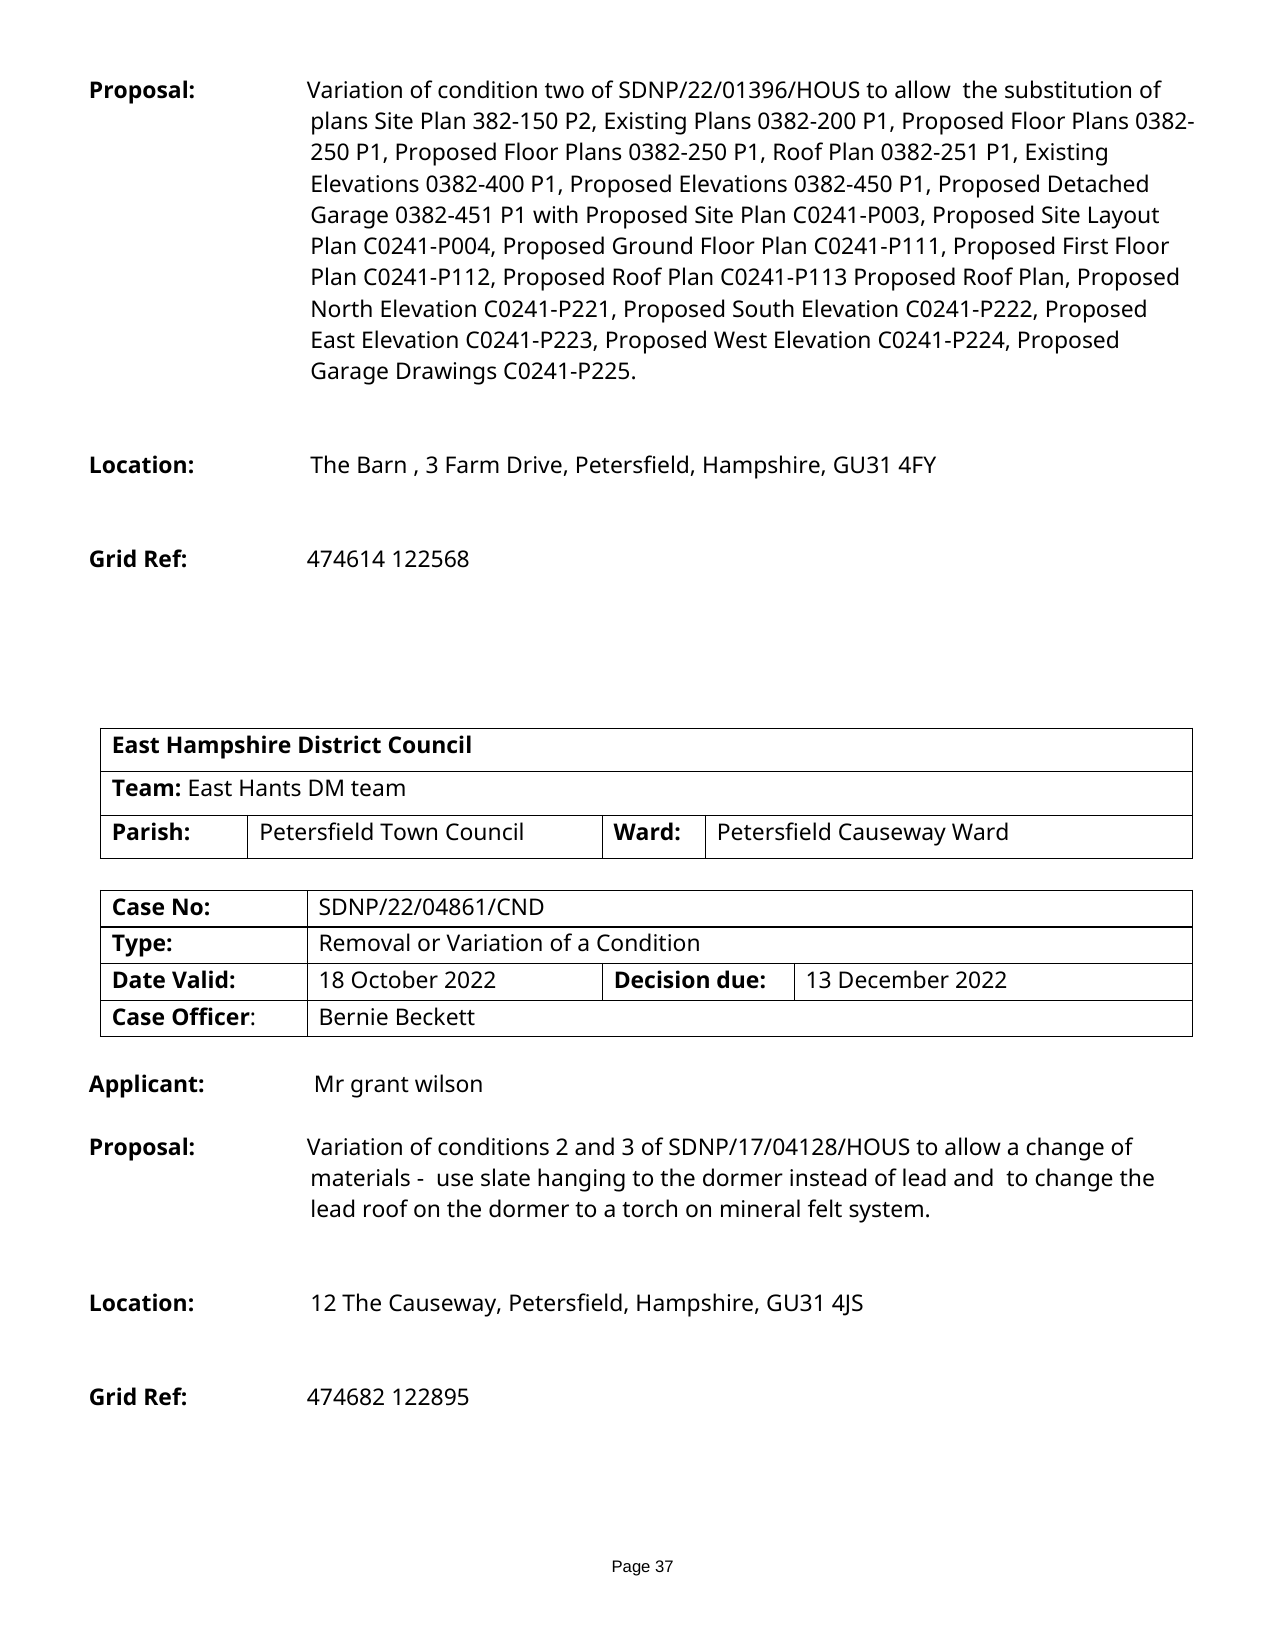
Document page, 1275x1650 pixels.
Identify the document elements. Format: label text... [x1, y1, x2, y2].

table_cell 13 December 2022 [795, 964, 1192, 999]
text Location: The Barn , 3 Farm Drive, Petersfield, Hampshire, GU31 4FY [89, 449, 1196, 480]
table_cell Decision due: [603, 964, 794, 999]
text Proposal: Variation of condition two of SDNP/22/01396/HOUS to allow the substitution of plans Site Plan 382-150 P2, Existing Plans 0382-200 P1, Proposed Floor Plans 0382-250 P1, Proposed Floor Plans 0382-250 P1, Roof Plan 0382-251 P1, Existing Elevations 0382-400 P1, Proposed Elevations 0382-450 P1, Proposed Detached Garage 0382-451 P1 with Proposed Site Plan C0241-P003, Proposed Site Layout Plan C0241-P004, Proposed Ground Floor Plan C0241-P111, Proposed First Floor Plan C0241-P112, Proposed Roof Plan C0241-P113 Proposed Roof Plan, Proposed North Elevation C0241-P221, Proposed South Elevation C0241-P222, Proposed East Elevation C0241-P223, Proposed West Elevation C0241-P224, Proposed Garage Drawings C0241-P225. [89, 74, 1196, 386]
text Grid Ref: 474682 122895 [89, 1381, 1196, 1412]
table_cell Ward: [603, 816, 705, 857]
table_cell Date Valid: [101, 964, 307, 999]
table_cell 18 October 2022 [308, 964, 602, 999]
table_cell Petersfield Town Council [248, 816, 602, 857]
table_cell Case Officer: [101, 1001, 307, 1036]
text Location: 12 The Causeway, Petersfield, Hampshire, GU31 4JS [89, 1287, 1196, 1318]
table_cell Bernie Beckett [308, 1001, 1192, 1036]
table_cell Removal or Variation of a Condition [308, 928, 1192, 963]
table_header Case No: [101, 891, 307, 926]
table_cell Team: East Hants DM team [101, 772, 1192, 815]
text Applicant: Mr grant wilson [89, 1068, 1196, 1099]
table_header SDNP/22/04861/CND [308, 891, 1192, 926]
table_cell Petersfield Causeway Ward [706, 816, 1192, 857]
table_header East Hampshire District Council [101, 729, 1192, 771]
table_cell Type: [101, 928, 307, 963]
text Grid Ref: 474614 122568 [89, 543, 1196, 574]
table_cell Parish: [101, 816, 247, 857]
text Proposal: Variation of conditions 2 and 3 of SDNP/17/04128/HOUS to allow a change of materials - use slate hanging to the dormer instead of lead and to change the lead roof on the dormer to a torch on mineral felt system. [89, 1131, 1196, 1224]
